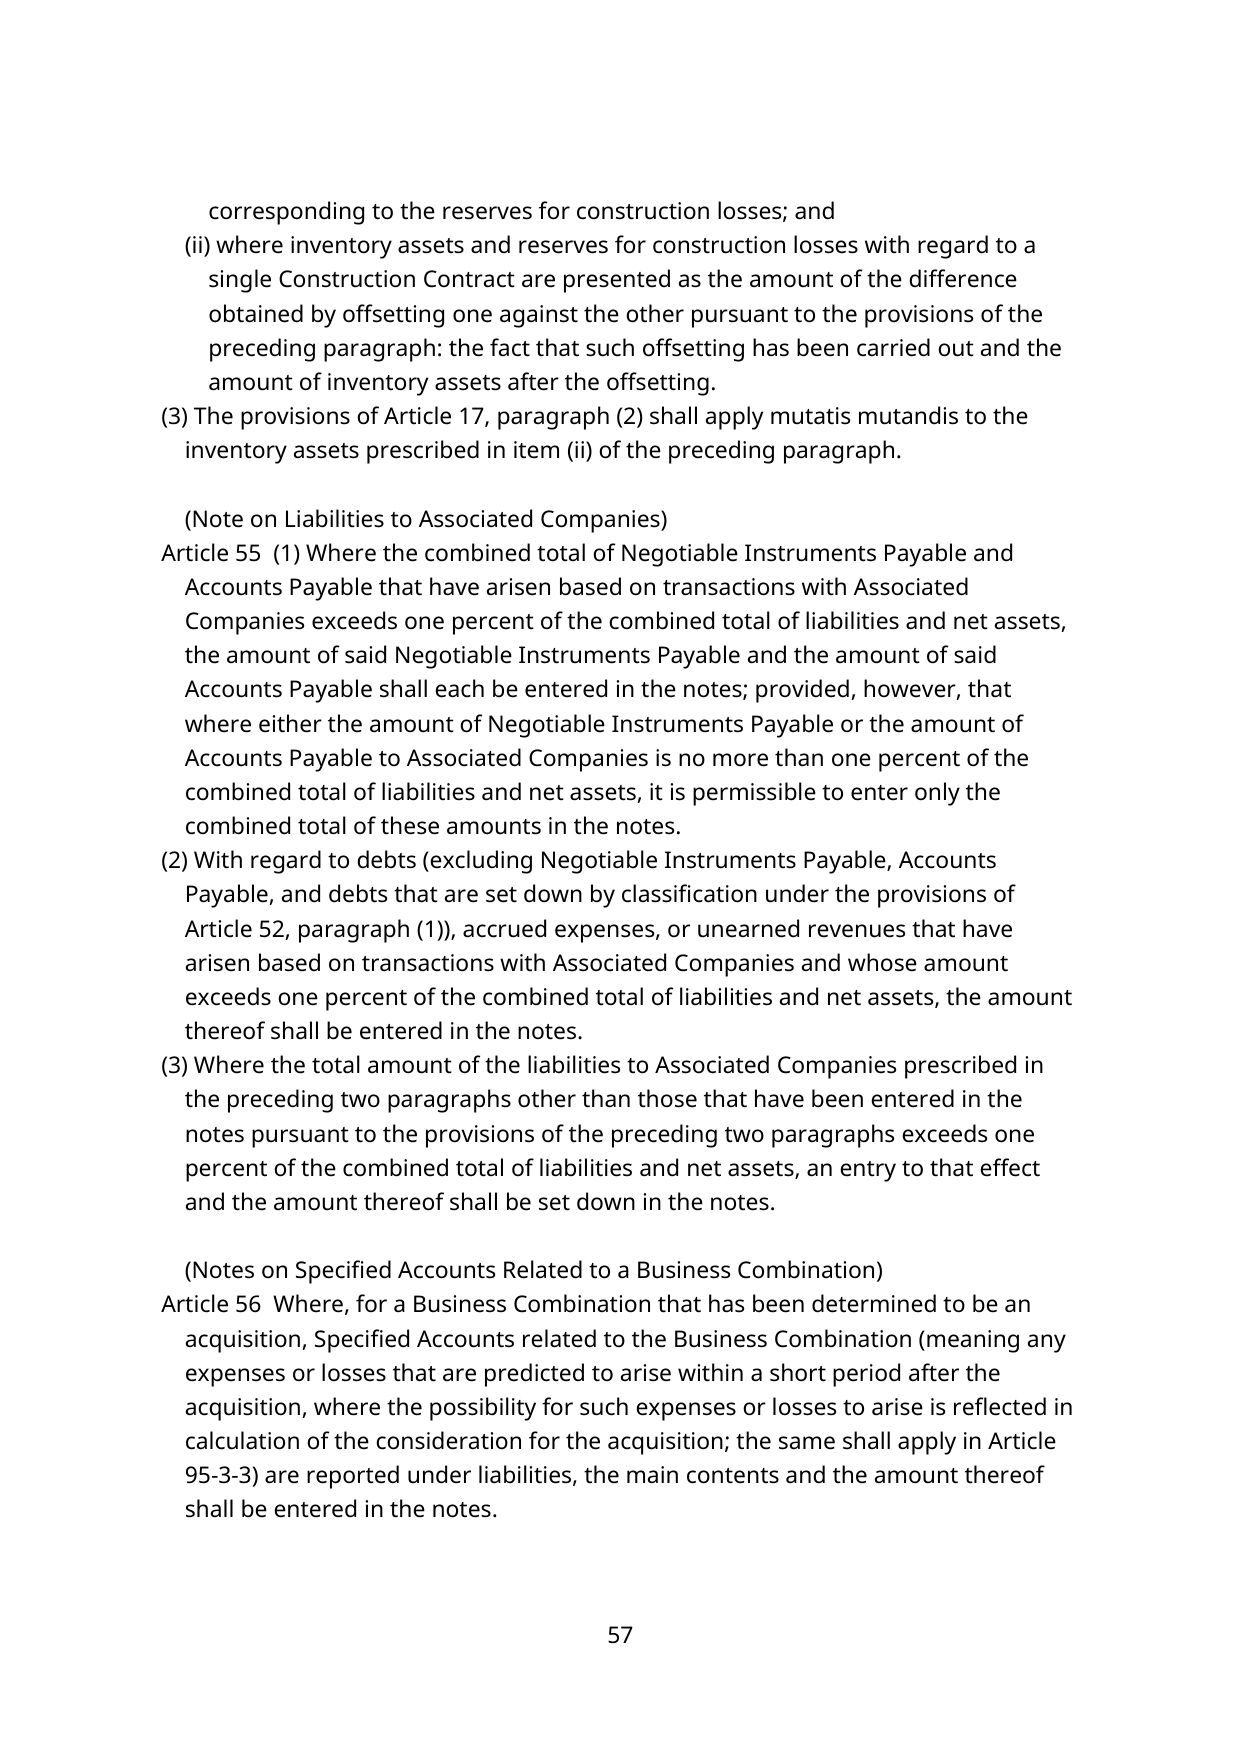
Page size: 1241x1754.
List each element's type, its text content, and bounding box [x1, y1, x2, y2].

text (2) With regard to debts (excluding Negotiable Instruments Payable, Accounts Payable, and debts that are set down by classification under the provisions of Article 52, paragraph (1)), accrued expenses, or unearned revenues that have arisen based on transactions with Associated Companies and whose amount exceeds one percent of the combined total of liabilities and net assets, the amount thereof shall be entered in the notes. [161, 843, 1079, 1048]
text Article 55 (1) Where the combined total of Negotiable Instruments Payable and Accounts Payable that have arisen based on transactions with Associated Companies exceeds one percent of the combined total of liabilities and net assets, the amount of said Negotiable Instruments Payable and the amount of said Accounts Payable shall each be entered in the notes; provided, however, that where either the amount of Negotiable Instruments Payable or the amount of Accounts Payable to Associated Companies is no more than one percent of the combined total of liabilities and net assets, it is permissible to enter only the combined total of these amounts in the notes. [161, 535, 1079, 843]
text (3) Where the total amount of the liabilities to Associated Companies prescribed in the preceding two paragraphs other than those that have been entered in the notes pursuant to the provisions of the preceding two paragraphs exceeds one percent of the combined total of liabilities and net assets, an entry to that effect and the amount thereof shall be set down in the notes. [161, 1048, 1079, 1219]
text (Note on Liabilities to Associated Companies) [184, 501, 1079, 535]
text (3) The provisions of Article 17, paragraph (2) shall apply mutatis mutandis to the inventory assets prescribed in item (ii) of the preceding paragraph. [161, 399, 1079, 467]
text (ii) where inventory assets and reserves for construction losses with regard to a single Construction Contract are presented as the amount of the difference obtained by offsetting one against the other pursuant to the provisions of the preceding paragraph: the fact that such offsetting has been carried out and the amount of inventory assets after the offsetting. [184, 228, 1079, 399]
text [184, 194, 1079, 228]
text Article 56 Where, for a Business Combination that has been determined to be an acquisition, Specified Accounts related to the Business Combination (meaning any expenses or losses that are predicted to arise within a short period after the acquisition, where the possibility for such expenses or losses to arise is reflected in calculation of the consideration for the acquisition; the same shall apply in Article 95-3-3) are reported under liabilities, the main contents and the amount thereof shall be entered in the notes. [161, 1287, 1079, 1526]
text (Notes on Specified Accounts Related to a Business Combination) [184, 1253, 1079, 1287]
